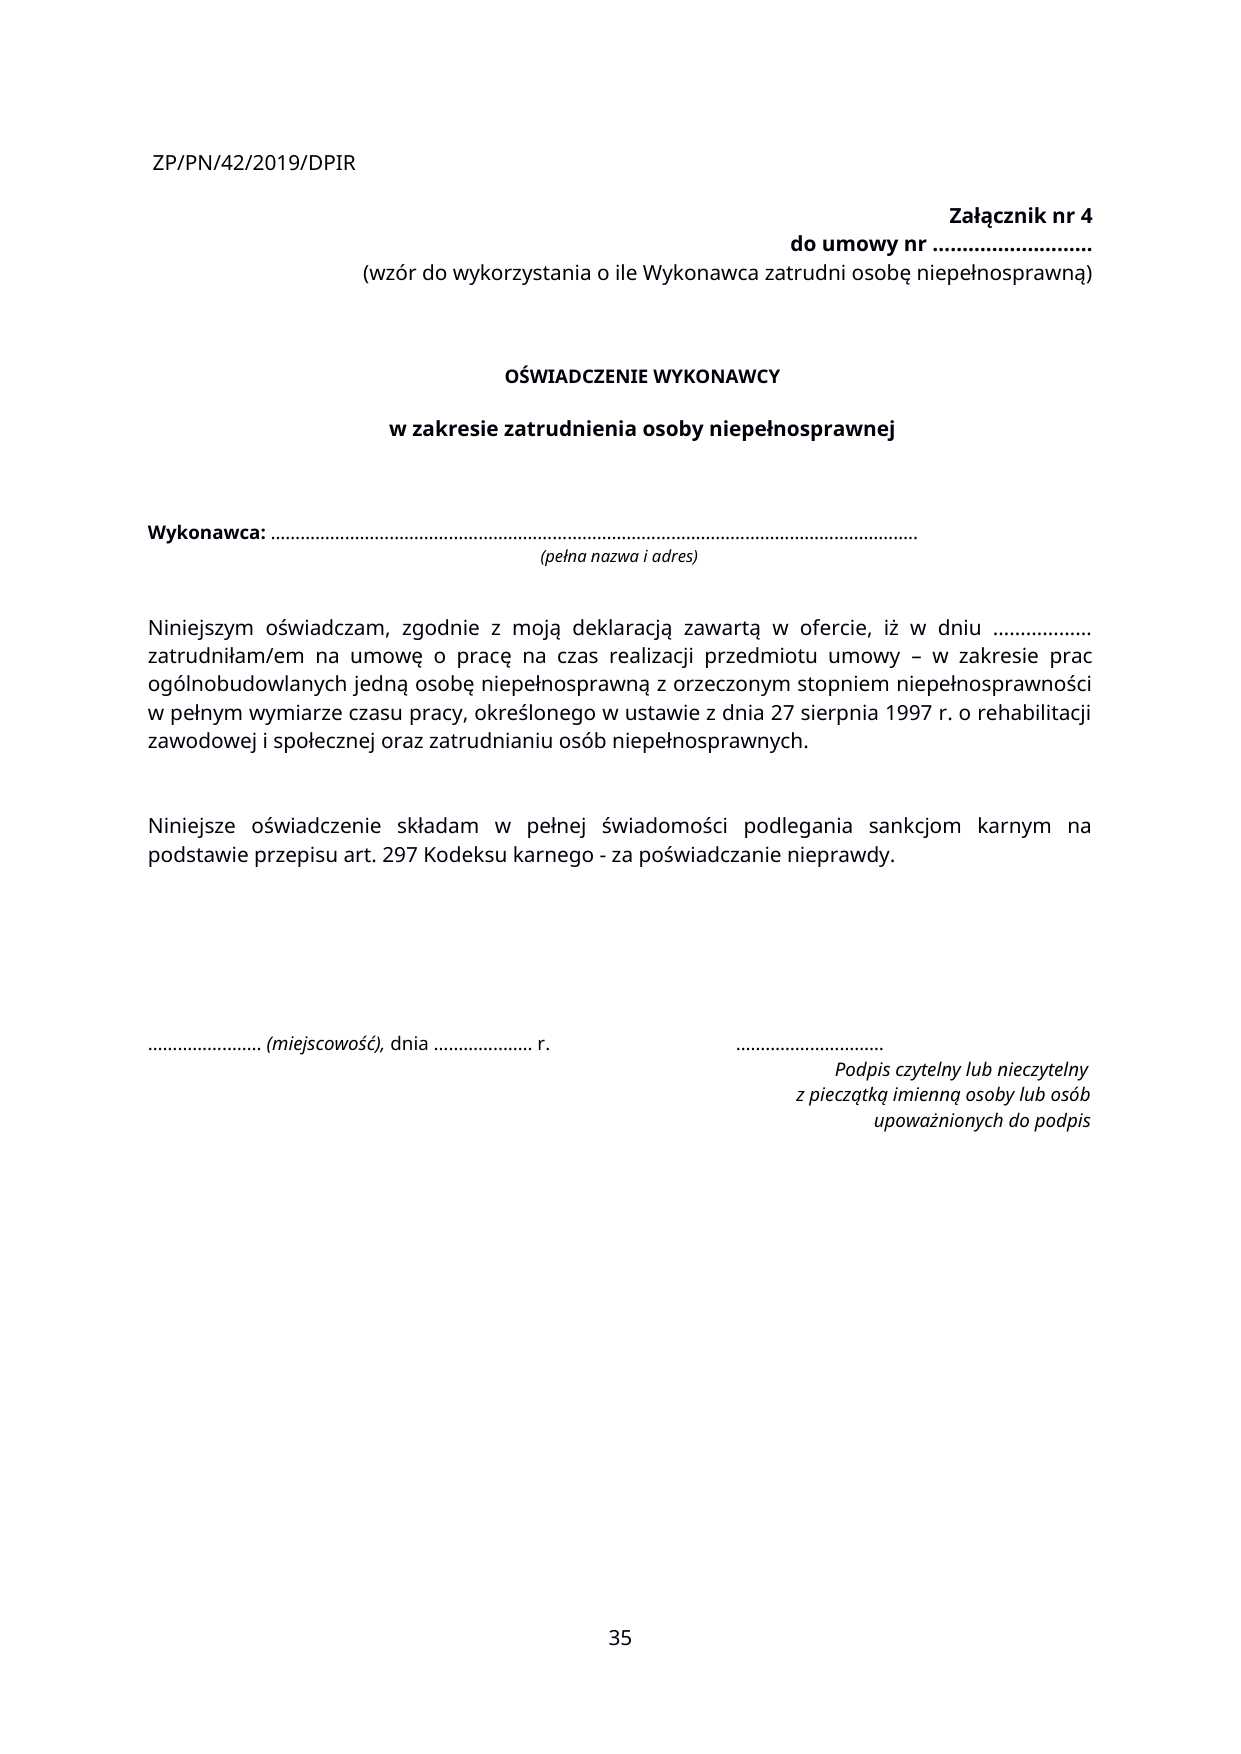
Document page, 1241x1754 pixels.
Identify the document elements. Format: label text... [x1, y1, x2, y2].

text OŚWIADCZENIE WYKONAWCY [192, 363, 1093, 388]
text Niniejsze oświadczenie składam w pełnej świadomości podlegania sankcjom karnym na podstawie przepisu art. 297 Kodeksu karnego - za poświadczanie nieprawdy. [148, 812, 1093, 868]
text Niniejszym oświadczam, zgodnie z moją deklaracją zawartą w ofercie, iż w dniu ……………… zatrudniłam/em na umowę o pracę na czas realizacji przedmiotu umowy – w zakresie prac ogólnobudowlanych jedną osobę niepełnosprawną z orzeczonym stopniem niepełnosprawności w pełnym wymiarze czasu pracy, określonego w ustawie z dnia 27 sierpnia 1997 r. o rehabilitacji zawodowej i społecznej oraz zatrudnianiu osób niepełnosprawnych. [148, 613, 1093, 755]
text Wykonawca: ………………………………………………………………………………………………………………….. [148, 519, 1093, 544]
list (wzór do wykorzystania o ile Wykonawca zatrudni osobę niepełnosprawną) [177, 258, 1093, 286]
text …………….……. (miejscowość), dnia ………….……. r. ………………………… [148, 1030, 1093, 1056]
text ZP/PN/42/2019/DPIR [148, 148, 1093, 176]
list do umowy nr ……………………… [177, 229, 1093, 258]
list Załącznik nr 4 [177, 201, 1093, 229]
text Podpis czytelny lub nieczytelny z pieczątką imienną osoby lub osób upoważnionych do podpis [664, 1056, 1093, 1132]
text w zakresie zatrudnienia osoby niepełnosprawnej [192, 414, 1093, 442]
text (pełna nazwa i adres) [148, 544, 1093, 567]
